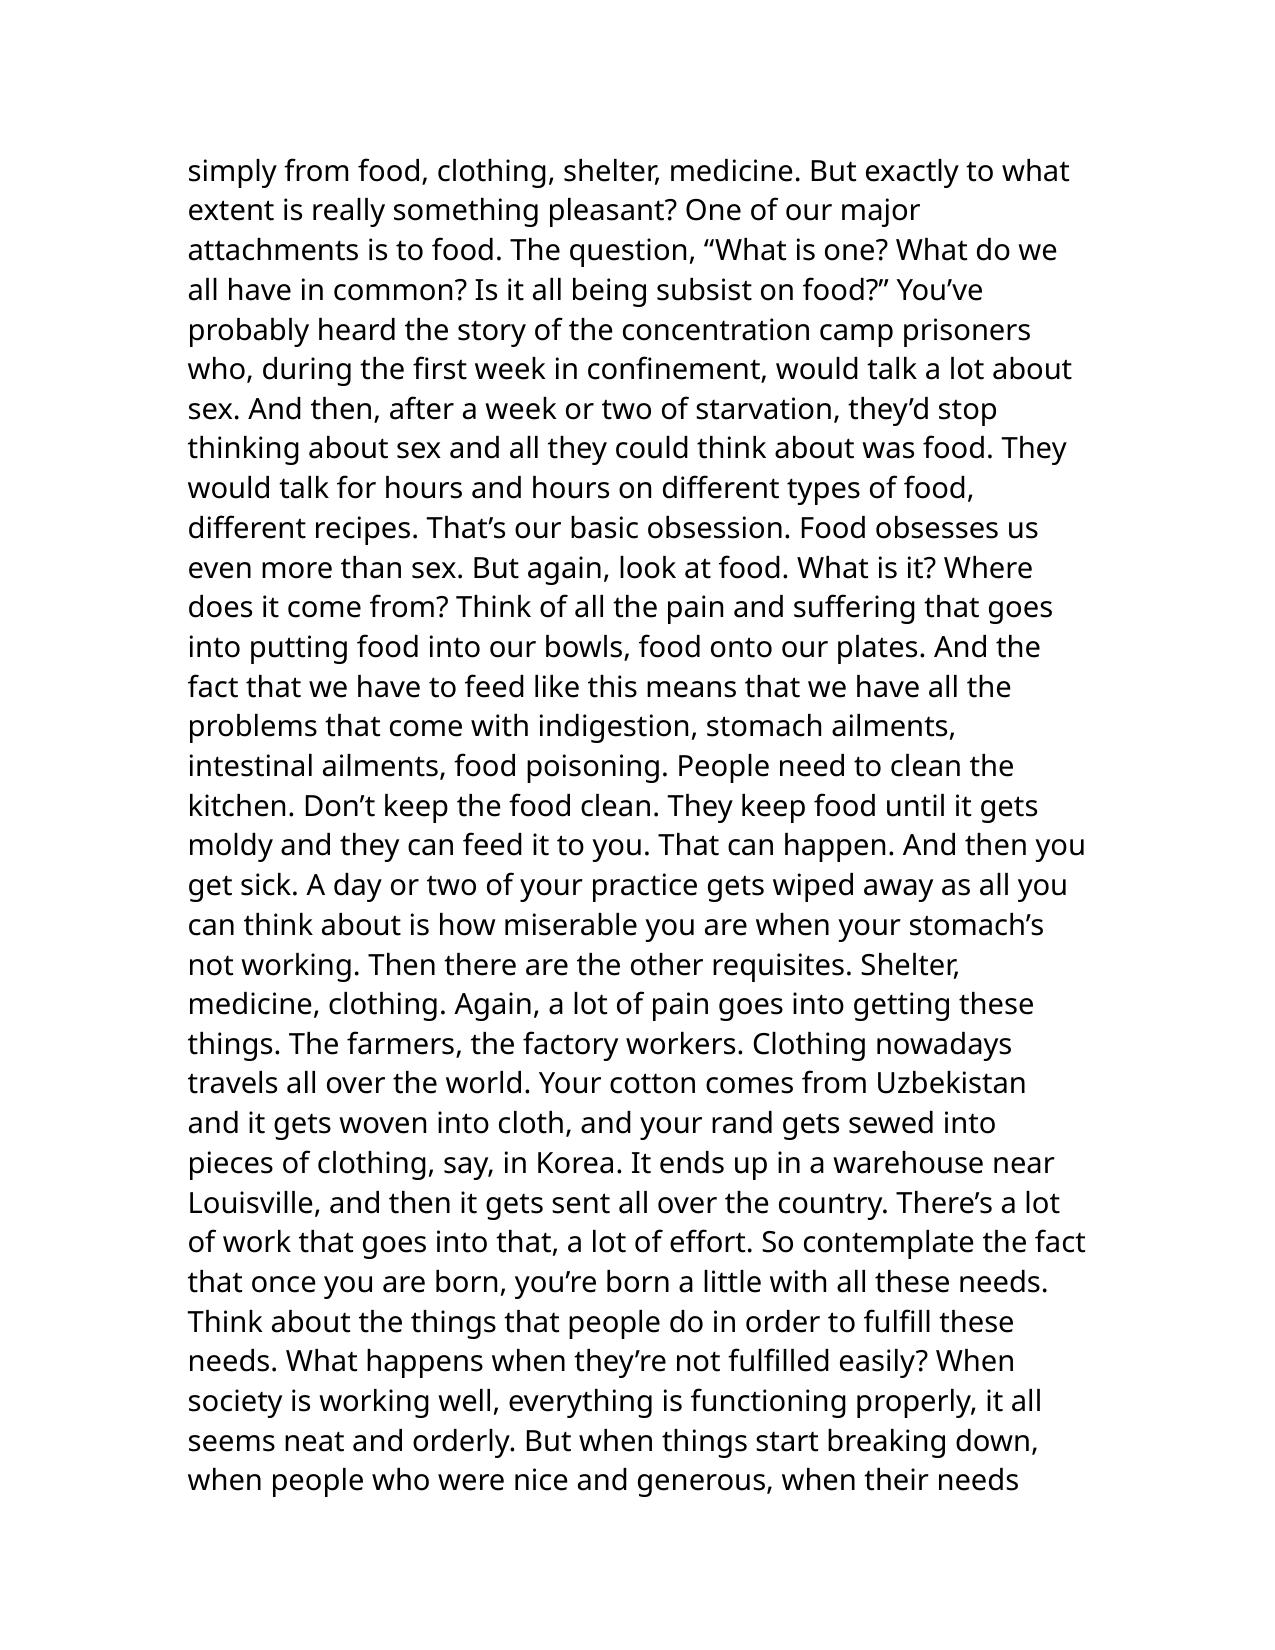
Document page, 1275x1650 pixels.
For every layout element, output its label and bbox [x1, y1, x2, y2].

text [187, 150, 1087, 1499]
